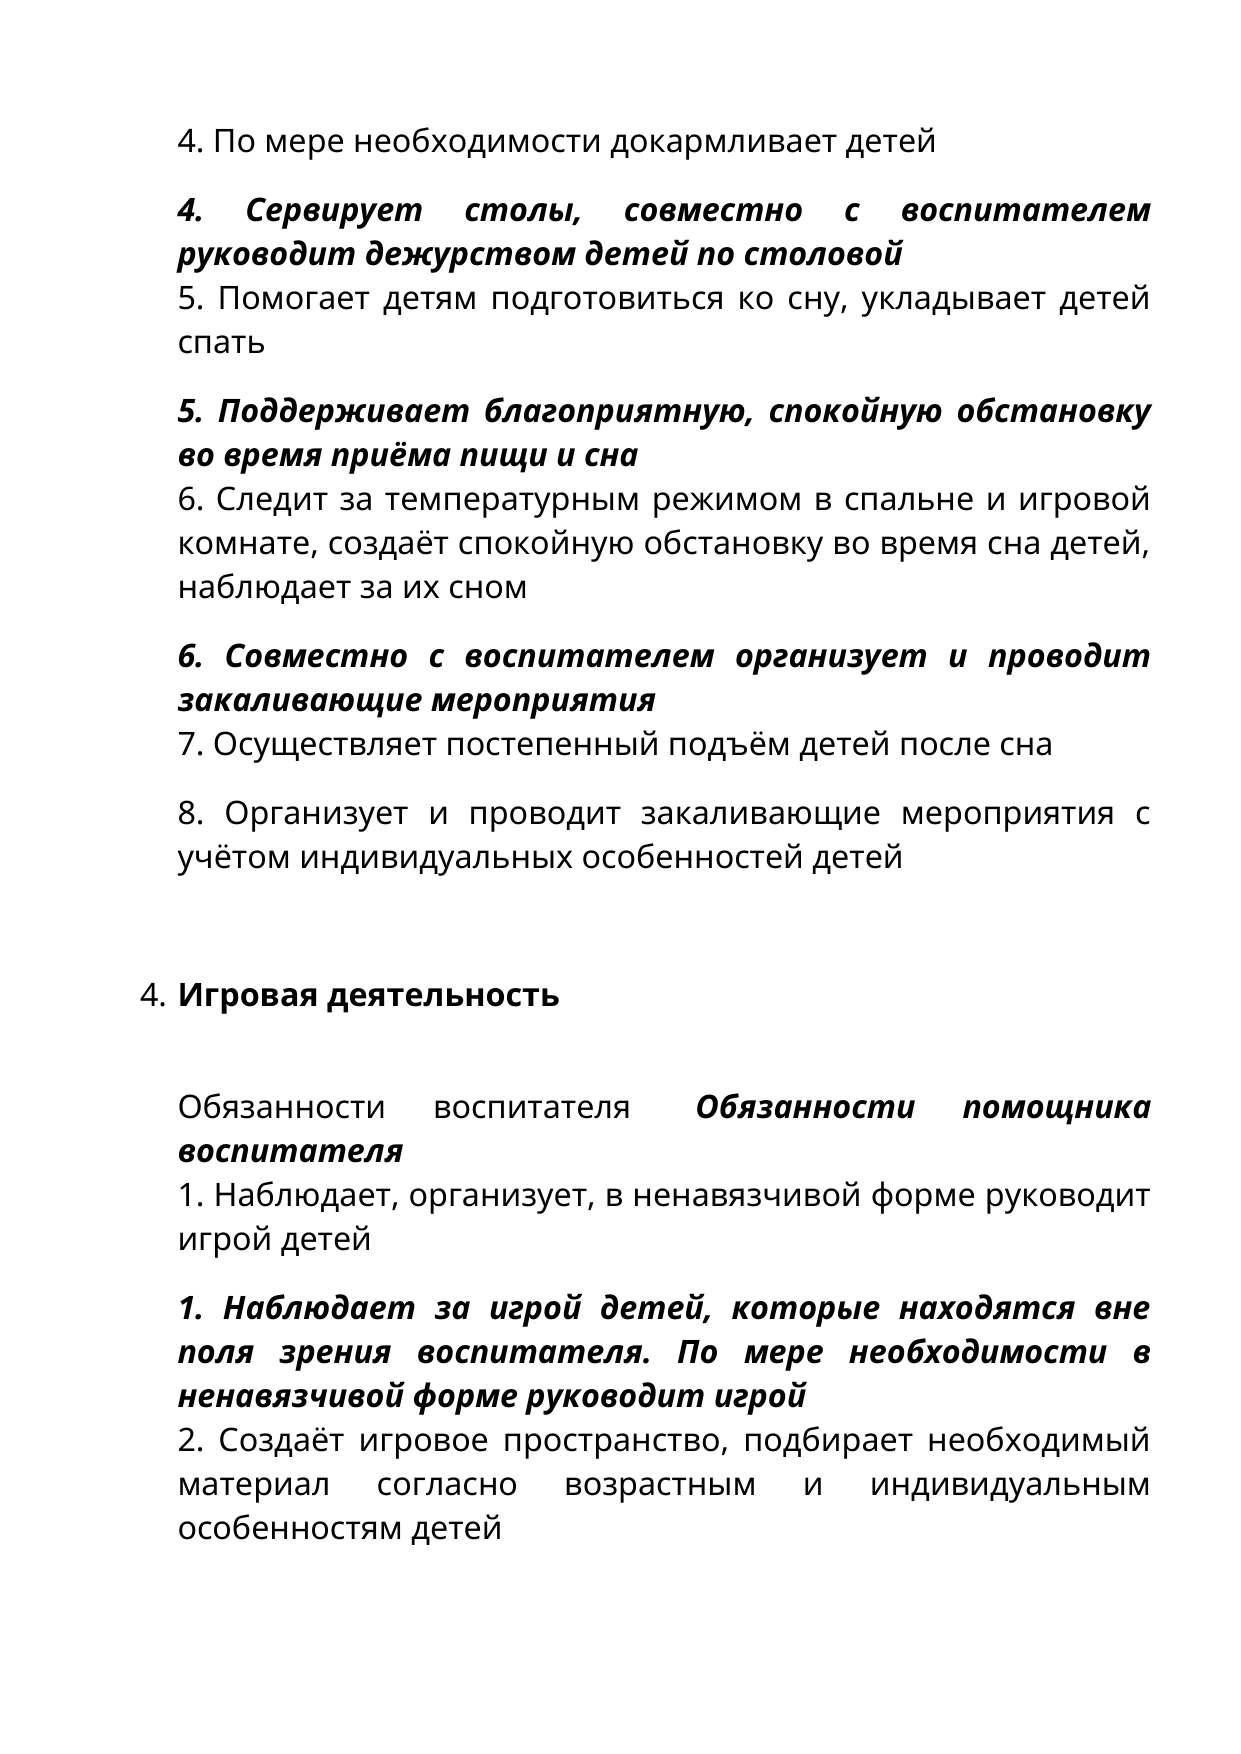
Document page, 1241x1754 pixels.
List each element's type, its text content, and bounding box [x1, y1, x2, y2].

text 8. Организует и проводит закаливающие мероприятия с учётом индивидуальных особенностей детей [177, 789, 1152, 877]
text 2. Создаёт игровое пространство, подбирает необходимый материал согласно возрастным и индивидуальным особенностям детей [177, 1417, 1152, 1549]
text 7. Осуществляет постепенный подъём детей после сна [177, 721, 1152, 764]
text 5. Поддерживает благоприятную, спокойную обстановку во время приёма пищи и сна [177, 388, 1152, 476]
text 5. Помогает детям подготовиться ко сну, укладывает детей спать [177, 275, 1152, 363]
text 1. Наблюдает, организует, в ненавязчивой форме руководит игрой детей [177, 1172, 1152, 1260]
text 6. Совместно с воспитателем организует и проводит закаливающие мероприятия [177, 633, 1152, 721]
text 1. Наблюдает за игрой детей, которые находятся вне поля зрения воспитателя. По мере необходимости в ненавязчивой форме руководит игрой [177, 1285, 1152, 1417]
text Обязанности воспитателя Обязанности помощника воспитателя [177, 1084, 1152, 1172]
text 6. Следит за температурным режимом в спальне и игровой комнате, создаёт спокойную обстановку во время сна детей, наблюдает за их сном [177, 476, 1152, 608]
text 4. Сервирует столы, совместно с воспитателем руководит дежурством детей по столовой [177, 187, 1152, 275]
text 4. По мере необходимости докармливает детей [177, 118, 1152, 162]
list Игровая деятельность [140, 971, 1152, 1015]
